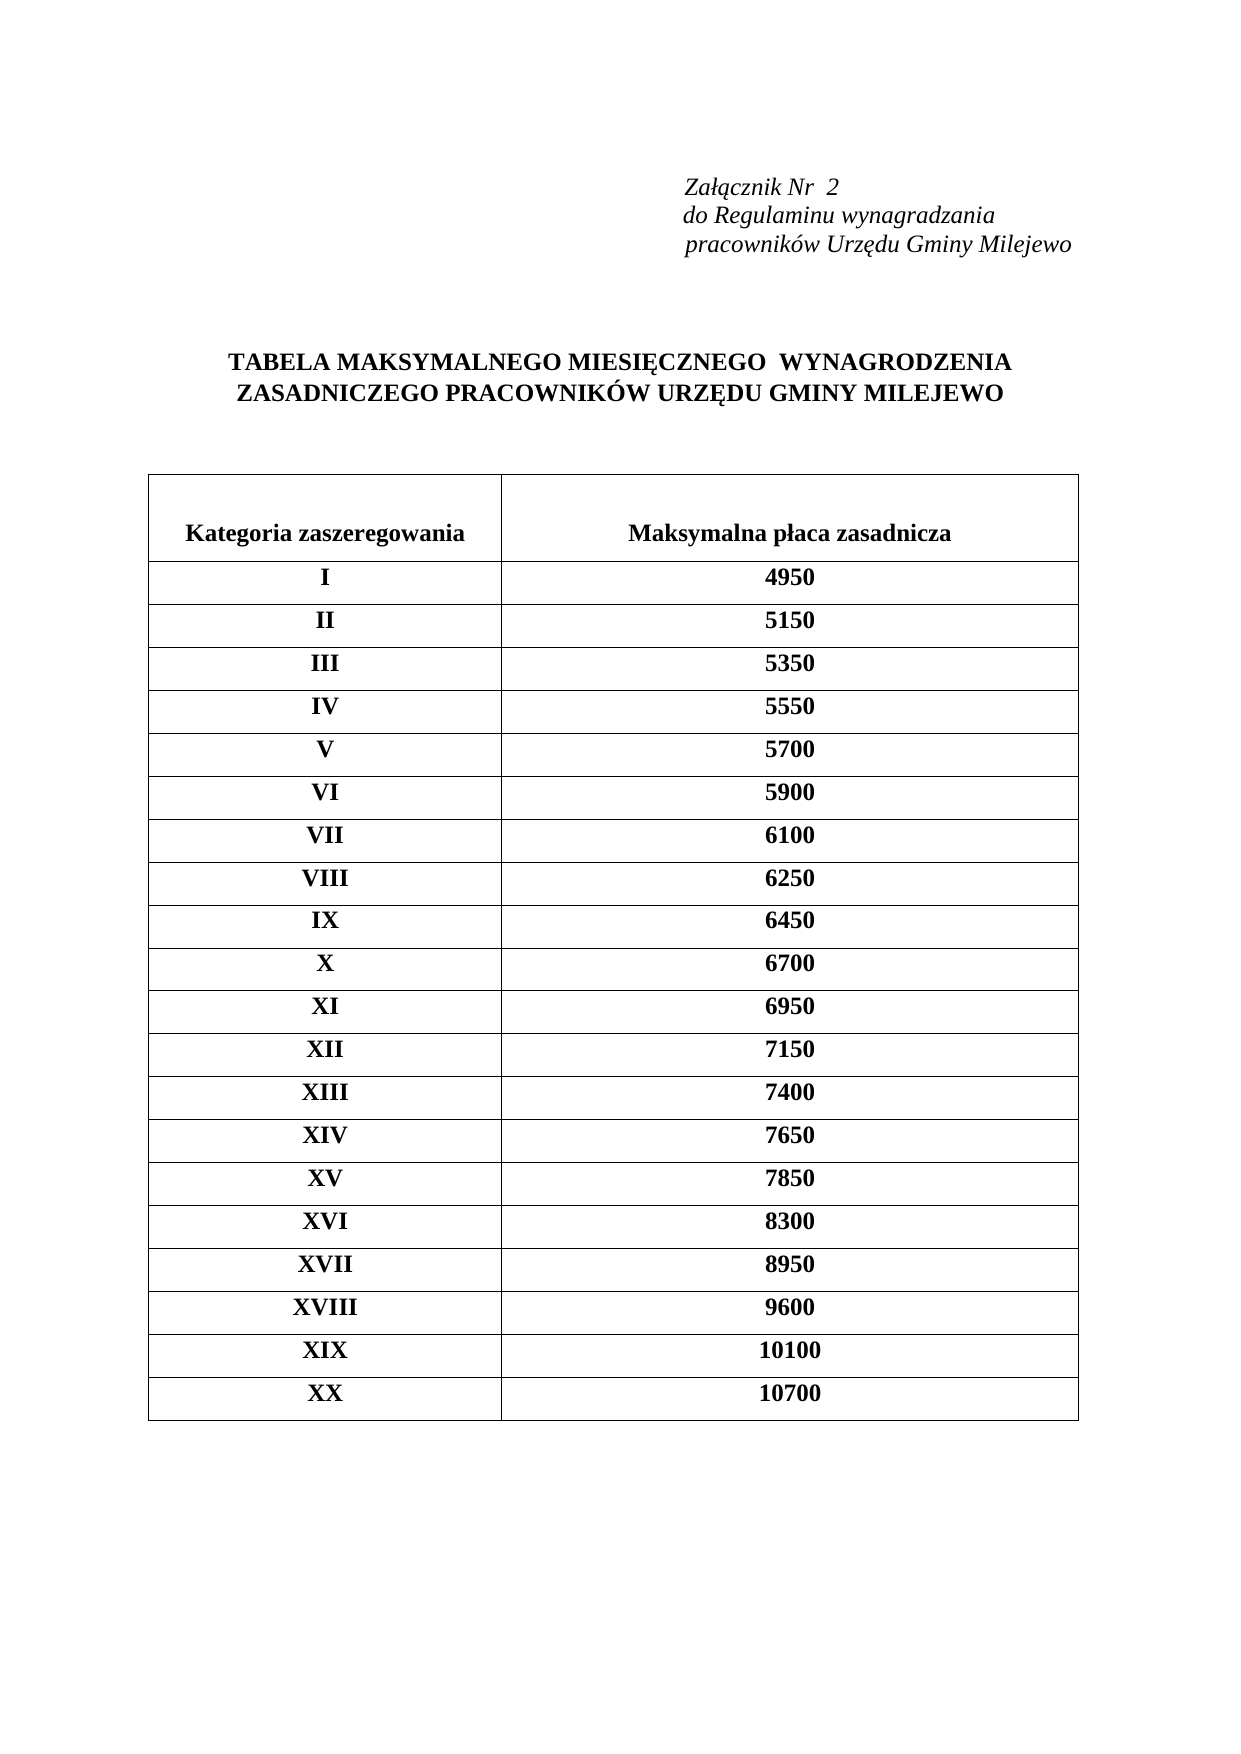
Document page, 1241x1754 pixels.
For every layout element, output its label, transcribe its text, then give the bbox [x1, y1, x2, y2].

table_cell V [149, 734, 501, 776]
table_cell 6700 [502, 949, 1078, 990]
table_cell 7150 [502, 1034, 1078, 1076]
table_cell X [149, 949, 501, 990]
table_cell 6100 [502, 820, 1078, 862]
table_cell XIX [149, 1335, 501, 1377]
table_cell 6450 [502, 906, 1078, 947]
table_cell XVI [149, 1206, 501, 1248]
table_cell VI [149, 777, 501, 819]
table_cell IX [149, 906, 501, 947]
table_cell 5700 [502, 734, 1078, 776]
table_cell 7650 [502, 1120, 1078, 1162]
table_cell II [149, 605, 501, 647]
table_cell 8300 [502, 1206, 1078, 1248]
table_cell 5150 [502, 605, 1078, 647]
table_cell 5350 [502, 648, 1078, 690]
table_cell XVII [149, 1249, 501, 1291]
table_cell XIII [149, 1077, 501, 1119]
table_cell 10100 [502, 1335, 1078, 1377]
table_cell VIII [149, 863, 501, 904]
text pracowników Urzędu Gminy Milejewo [148, 229, 1093, 258]
table_cell I [149, 562, 501, 604]
table_cell 5550 [502, 691, 1078, 733]
table_cell 10700 [502, 1378, 1078, 1419]
table_cell XIV [149, 1120, 501, 1162]
table_cell VII [149, 820, 501, 862]
table_cell 7400 [502, 1077, 1078, 1119]
table_cell IV [149, 691, 501, 733]
table_cell 8950 [502, 1249, 1078, 1291]
table_cell 5900 [502, 777, 1078, 819]
table_cell 4950 [502, 562, 1078, 604]
table_cell 6250 [502, 863, 1078, 904]
table_cell XII [149, 1034, 501, 1076]
table_header Kategoria zaszeregowania [149, 475, 501, 561]
table_cell XX [149, 1378, 501, 1419]
table_header Maksymalna płaca zasadnicza [502, 475, 1078, 561]
text Załącznik Nr 2 [148, 172, 1093, 200]
table_cell 9600 [502, 1292, 1078, 1334]
table_cell XI [149, 991, 501, 1033]
table_cell III [149, 648, 501, 690]
table_cell 7850 [502, 1163, 1078, 1205]
table_cell 6950 [502, 991, 1078, 1033]
text TABELA MAKSYMALNEGO MIESIĘCZNEGO WYNAGRODZENIA ZASADNICZEGO PRACOWNIKÓW URZĘDU GMINY MILEJEWO [148, 347, 1093, 407]
text do Regulaminu wynagradzania [664, 200, 1093, 229]
table_cell XVIII [149, 1292, 501, 1334]
table_cell XV [149, 1163, 501, 1205]
